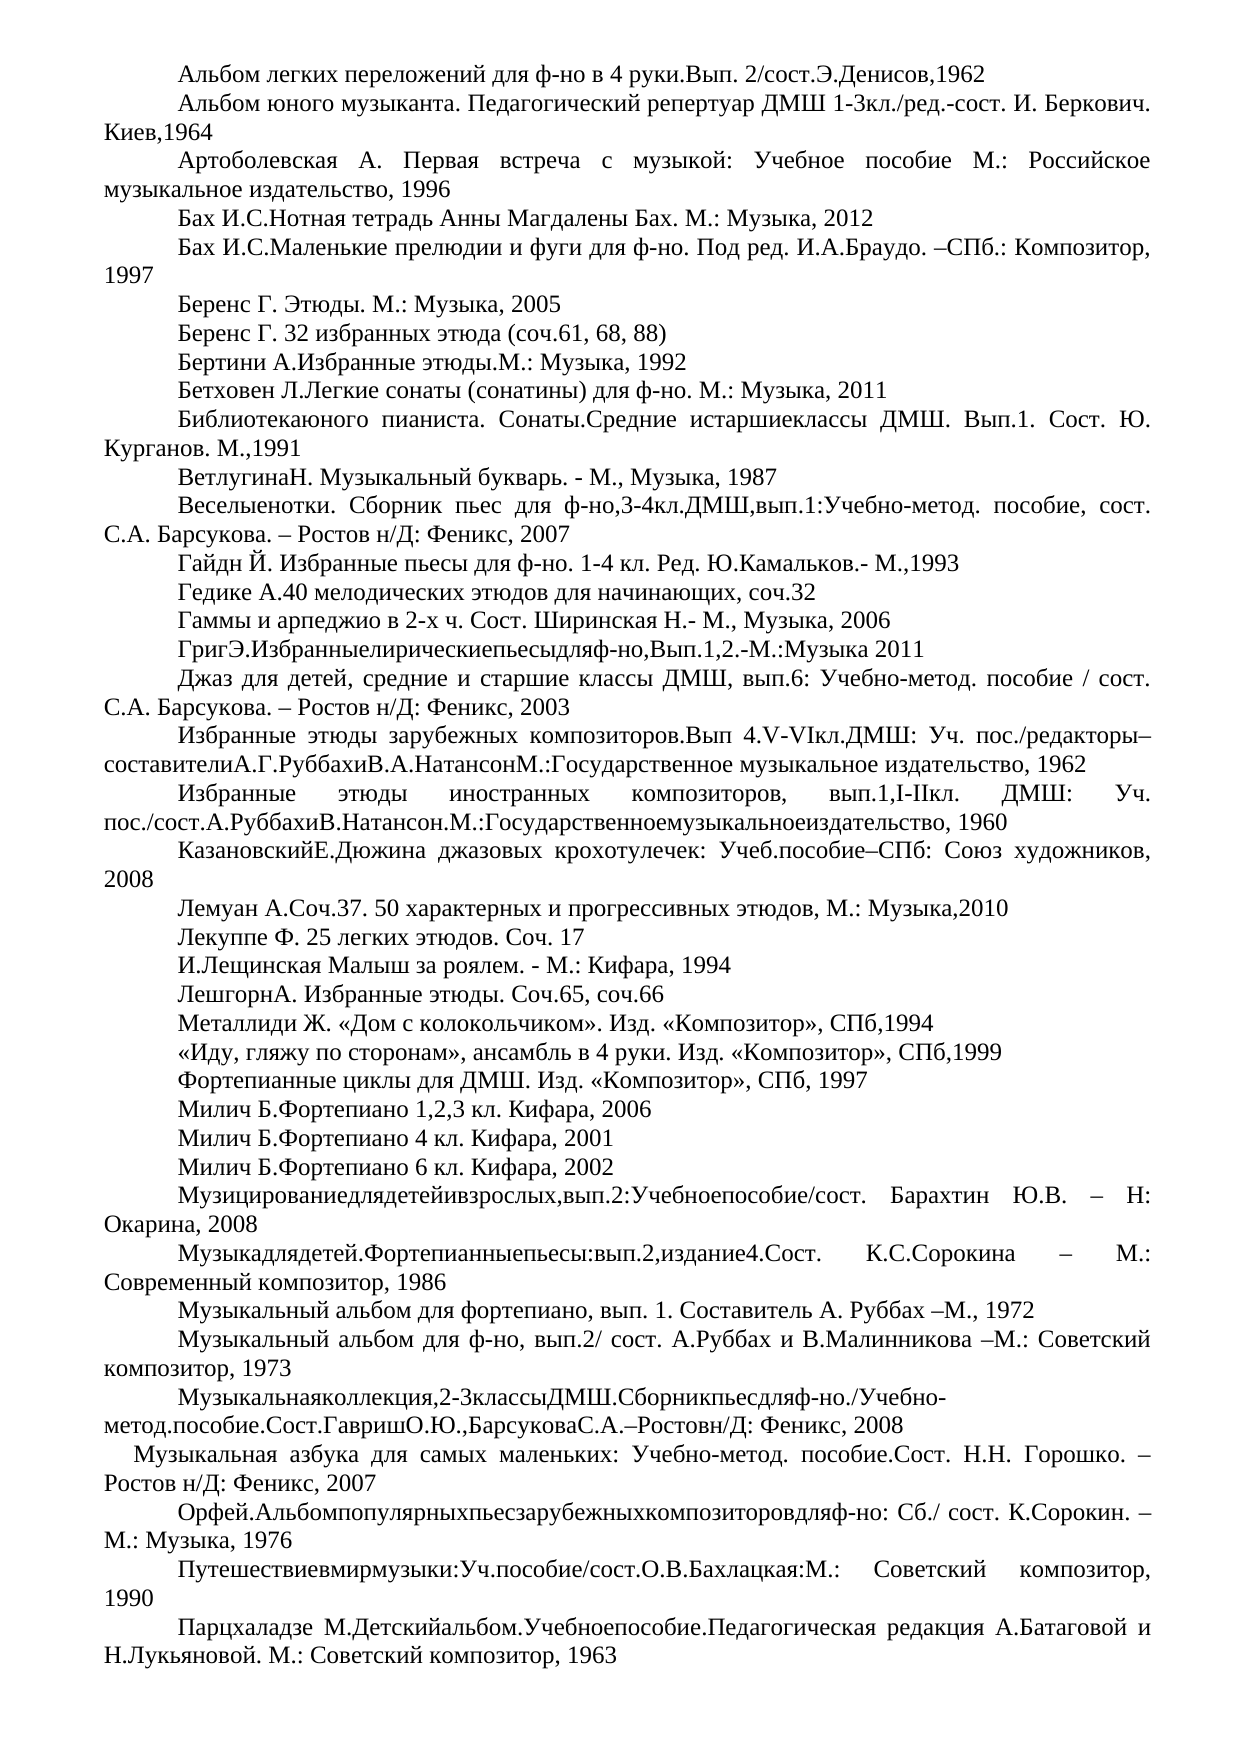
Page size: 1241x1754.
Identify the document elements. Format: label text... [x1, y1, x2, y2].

text Бертини А.Избранные этюды.М.: Музыка, 1992 [103, 347, 1152, 375]
text Музыкальный альбом для ф-но, вып.2/ сост. А.Руббах и В.Малинникова –М.: Советский композитор, 1973 [103, 1324, 1152, 1382]
text Металлиди Ж. «Дом с колокольчиком». Изд. «Композитор», СПб,1994 [103, 1008, 1152, 1037]
text Избранные этюды иностранных композиторов, вып.1,I-IIкл. ДМШ: Уч. пос./сост.А.РуббахиВ.Натансон.М.:Государственноемузыкальноеиздательство, 1960 [103, 778, 1152, 835]
text Милич Б.Фортепиано 6 кл. Кифара, 2002 [103, 1152, 1152, 1180]
text Парцхаладзе М.Детскийальбом.Учебноепособие.Педагогическая редакция А.Батаговой и Н.Лукьяновой. М.: Советский композитор, 1963 [103, 1612, 1152, 1669]
text Альбом легких переложений для ф-но в 4 руки.Вып. 2/сост.Э.Денисов,1962 [103, 59, 1152, 88]
text Музыкальнаяколлекция,2-3классыДМШ.Сборникпьесдляф-но./Учебно-метод.пособие.Сост.ГавришО.Ю.,БарсуковаС.А.–Ростовн/Д: Феникс, 2008 [103, 1382, 1152, 1439]
text «Иду, гляжу по сторонам», ансамбль в 4 руки. Изд. «Композитор», СПб,1999 [103, 1037, 1152, 1065]
text Лемуан А.Соч.37. 50 характерных и прогрессивных этюдов, М.: Музыка,2010 [103, 893, 1152, 922]
text КазановскийЕ.Дюжина джазовых крохотулечек: Учеб.пособие–СПб: Союз художников, 2008 [103, 835, 1152, 893]
text Фортепианные циклы для ДМШ. Изд. «Композитор», СПб, 1997 [103, 1065, 1152, 1094]
text Джаз для детей, средние и старшие классы ДМШ, вып.6: Учебно-метод. пособие / сост. С.А. Барсукова. – Ростов н/Д: Феникс, 2003 [103, 663, 1152, 720]
text И.Лещинская Малыш за роялем. - М.: Кифара, 1994 [103, 950, 1152, 979]
text Музицированиедлядетейивзрослых,вып.2:Учебноепособие/сост. Барахтин Ю.В. – Н: Окарина, 2008 [103, 1180, 1152, 1238]
text Веселыенотки. Сборник пьес для ф-но,3-4кл.ДМШ,вып.1:Учебно-метод. пособие, сост. С.А. Барсукова. – Ростов н/Д: Феникс, 2007 [103, 490, 1152, 548]
text Библиотекаюного пианиста. Сонаты.Средние истаршиеклассы ДМШ. Вып.1. Сост. Ю. Курганов. М.,1991 [103, 404, 1152, 462]
text Бах И.С.Маленькие прелюдии и фуги для ф-но. Под ред. И.А.Браудо. –СПб.: Композитор, 1997 [103, 232, 1152, 289]
text Бетховен Л.Легкие сонаты (сонатины) для ф-но. М.: Музыка, 2011 [103, 375, 1152, 404]
text Орфей.Альбомпопулярныхпьесзарубежныхкомпозиторовдляф-но: Сб./ сост. К.Сорокин. – М.: Музыка, 1976 [103, 1497, 1152, 1554]
text Гедике А.40 мелодических этюдов для начинающих, соч.32 [103, 577, 1152, 605]
text Лекуппе Ф. 25 легких этюдов. Соч. 17 [103, 922, 1152, 950]
text Избранные этюды зарубежных композиторов.Вып 4.V-VIкл.ДМШ: Уч. пос./редакторы–составителиА.Г.РуббахиВ.А.НатансонМ.:Государственное музыкальное издательство, 1962 [103, 720, 1152, 778]
text Гаммы и арпеджио в 2-х ч. Сост. Ширинская Н.- М., Музыка, 2006 [103, 605, 1152, 634]
text Музыкальная азбука для самых маленьких: Учебно-метод. пособие.Сост. Н.Н. Горошко. – Ростов н/Д: Феникс, 2007 [103, 1439, 1152, 1497]
text Музыкальный альбом для фортепиано, вып. 1. Составитель А. Руббах –М., 1972 [103, 1295, 1152, 1324]
text Артоболевская А. Первая встреча с музыкой: Учебное пособие М.: Российское музыкальное издательство, 1996 [103, 145, 1152, 203]
text Милич Б.Фортепиано 4 кл. Кифара, 2001 [103, 1123, 1152, 1152]
text Гайдн Й. Избранные пьесы для ф-но. 1-4 кл. Ред. Ю.Камальков.- М.,1993 [103, 548, 1152, 577]
text Милич Б.Фортепиано 1,2,3 кл. Кифара, 2006 [103, 1094, 1152, 1123]
text Путешествиевмирмузыки:Уч.пособие/сост.О.В.Бахлацкая:М.: Советский композитор, 1990 [103, 1554, 1152, 1612]
text Музыкадлядетей.Фортепианныепьесы:вып.2,издание4.Сост. К.С.Сорокина – М.: Современный композитор, 1986 [103, 1238, 1152, 1295]
text ГригЭ.Избранныелирическиепьесыдляф-но,Вып.1,2.-М.:Музыка 2011 [103, 634, 1152, 663]
text Беренс Г. Этюды. М.: Музыка, 2005 [103, 289, 1152, 318]
text ВетлугинаН. Музыкальный букварь. - М., Музыка, 1987 [103, 462, 1152, 490]
text Альбом юного музыканта. Педагогический репертуар ДМШ 1-3кл./ред.-сост. И. Беркович. Киев,1964 [103, 88, 1152, 145]
text Беренс Г. 32 избранных этюда (соч.61, 68, 88) [103, 318, 1152, 347]
text Бах И.С.Нотная тетрадь Анны Магдалены Бах. М.: Музыка, 2012 [103, 203, 1152, 232]
text ЛешгорнА. Избранные этюды. Соч.65, соч.66 [103, 979, 1152, 1008]
